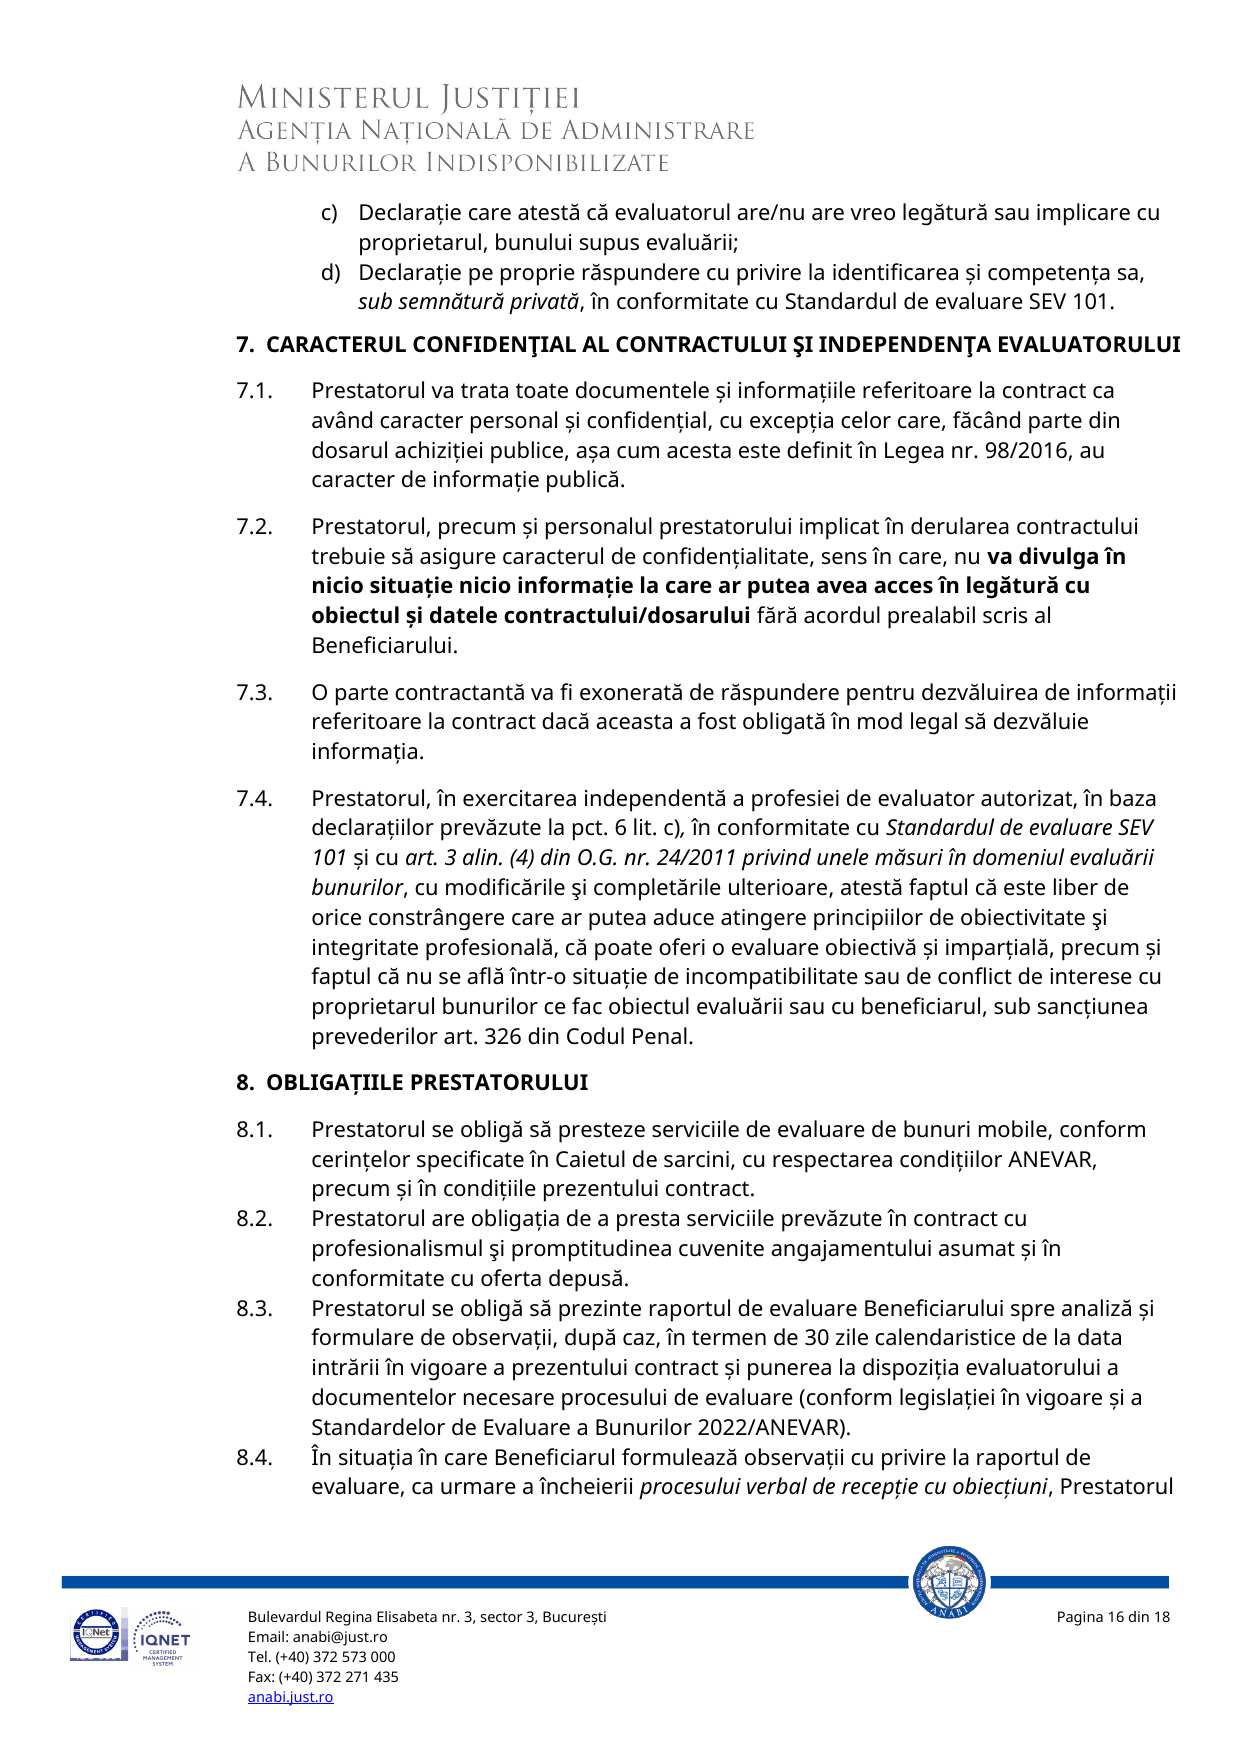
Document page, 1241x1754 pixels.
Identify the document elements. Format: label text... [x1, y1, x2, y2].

list Prestatorul are obligația de a presta serviciile prevăzute în contract cu profesionalismul şi promptitudinea cuvenite angajamentului asumat și în conformitate cu oferta depusă. [236, 1203, 1182, 1292]
list CARACTERUL CONFIDENŢIAL AL CONTRACTULUI ŞI INDEPENDENŢA EVALUATORULUI [236, 328, 1182, 358]
list Declarație care atestă că evaluatorul are/nu are vreo legătură sau implicare cu proprietarul, bunului supus evaluării; [321, 197, 1182, 256]
picture [236, 84, 755, 172]
list Prestatorul se obligă să presteze serviciile de evaluare de bunuri mobile, conform cerințelor specificate în Caietul de sarcini, cu respectarea condițiilor ANEVAR, precum și în condițiile prezentului contract. [236, 1114, 1182, 1203]
list Prestatorul, precum și personalul prestatorului implicat în derularea contractului trebuie să asigure caracterul de confidențialitate, sens în care, nu va divulga în nicio situație nicio informație la care ar putea avea acces în legătură cu obiectul și datele contractului/dosarului fără acordul prealabil scris al Beneficiarului. [236, 511, 1182, 660]
list Prestatorul se obligă să prezinte raportul de evaluare Beneficiarului spre analiză și formulare de observații, după caz, în termen de 30 zile calendaristice de la data intrării în vigoare a prezentului contract și punerea la dispoziția evaluatorului a documentelor necesare procesului de evaluare (conform legislației în vigoare și a Standardelor de Evaluare a Bunurilor 2022/ANEVAR). [236, 1292, 1182, 1441]
list Prestatorul, în exercitarea independentă a profesiei de evaluator autorizat, în baza declarațiilor prevăzute la pct. 6 lit. c), în conformitate cu Standardul de evaluare SEV 101 și cu art. 3 alin. (4) din O.G. nr. 24/2011 privind unele măsuri în domeniul evaluării bunurilor, cu modificările şi completările ulterioare, atestă faptul că este liber de orice constrângere care ar putea aduce atingere principiilor de obiectivitate şi integritate profesională, că poate oferi o evaluare obiectivă și imparțială, precum și faptul că nu se află într-o situație de incompatibilitate sau de conflict de interese cu proprietarul bunurilor ce fac obiectul evaluării sau cu beneficiarul, sub sancțiunea prevederilor art. 326 din Codul Penal. [236, 782, 1182, 1051]
list Declarație pe proprie răspundere cu privire la identificarea și competența sa, sub semnătură privată, în conformitate cu Standardul de evaluare SEV 101. [321, 256, 1182, 316]
picture [59, 1540, 1170, 1673]
list OBLIGAȚIILE PRESTATORULUI [236, 1067, 1182, 1097]
list O parte contractantă va fi exonerată de răspundere pentru dezvăluirea de informații referitoare la contract dacă aceasta a fost obligată în mod legal să dezvăluie informația. [236, 676, 1182, 766]
list Prestatorul va trata toate documentele și informațiile referitoare la contract ca având caracter personal și confidențial, cu excepția celor care, făcând parte din dosarul achiziției publice, așa cum acesta este definit în Legea nr. 98/2016, au caracter de informație publică. [236, 375, 1182, 494]
